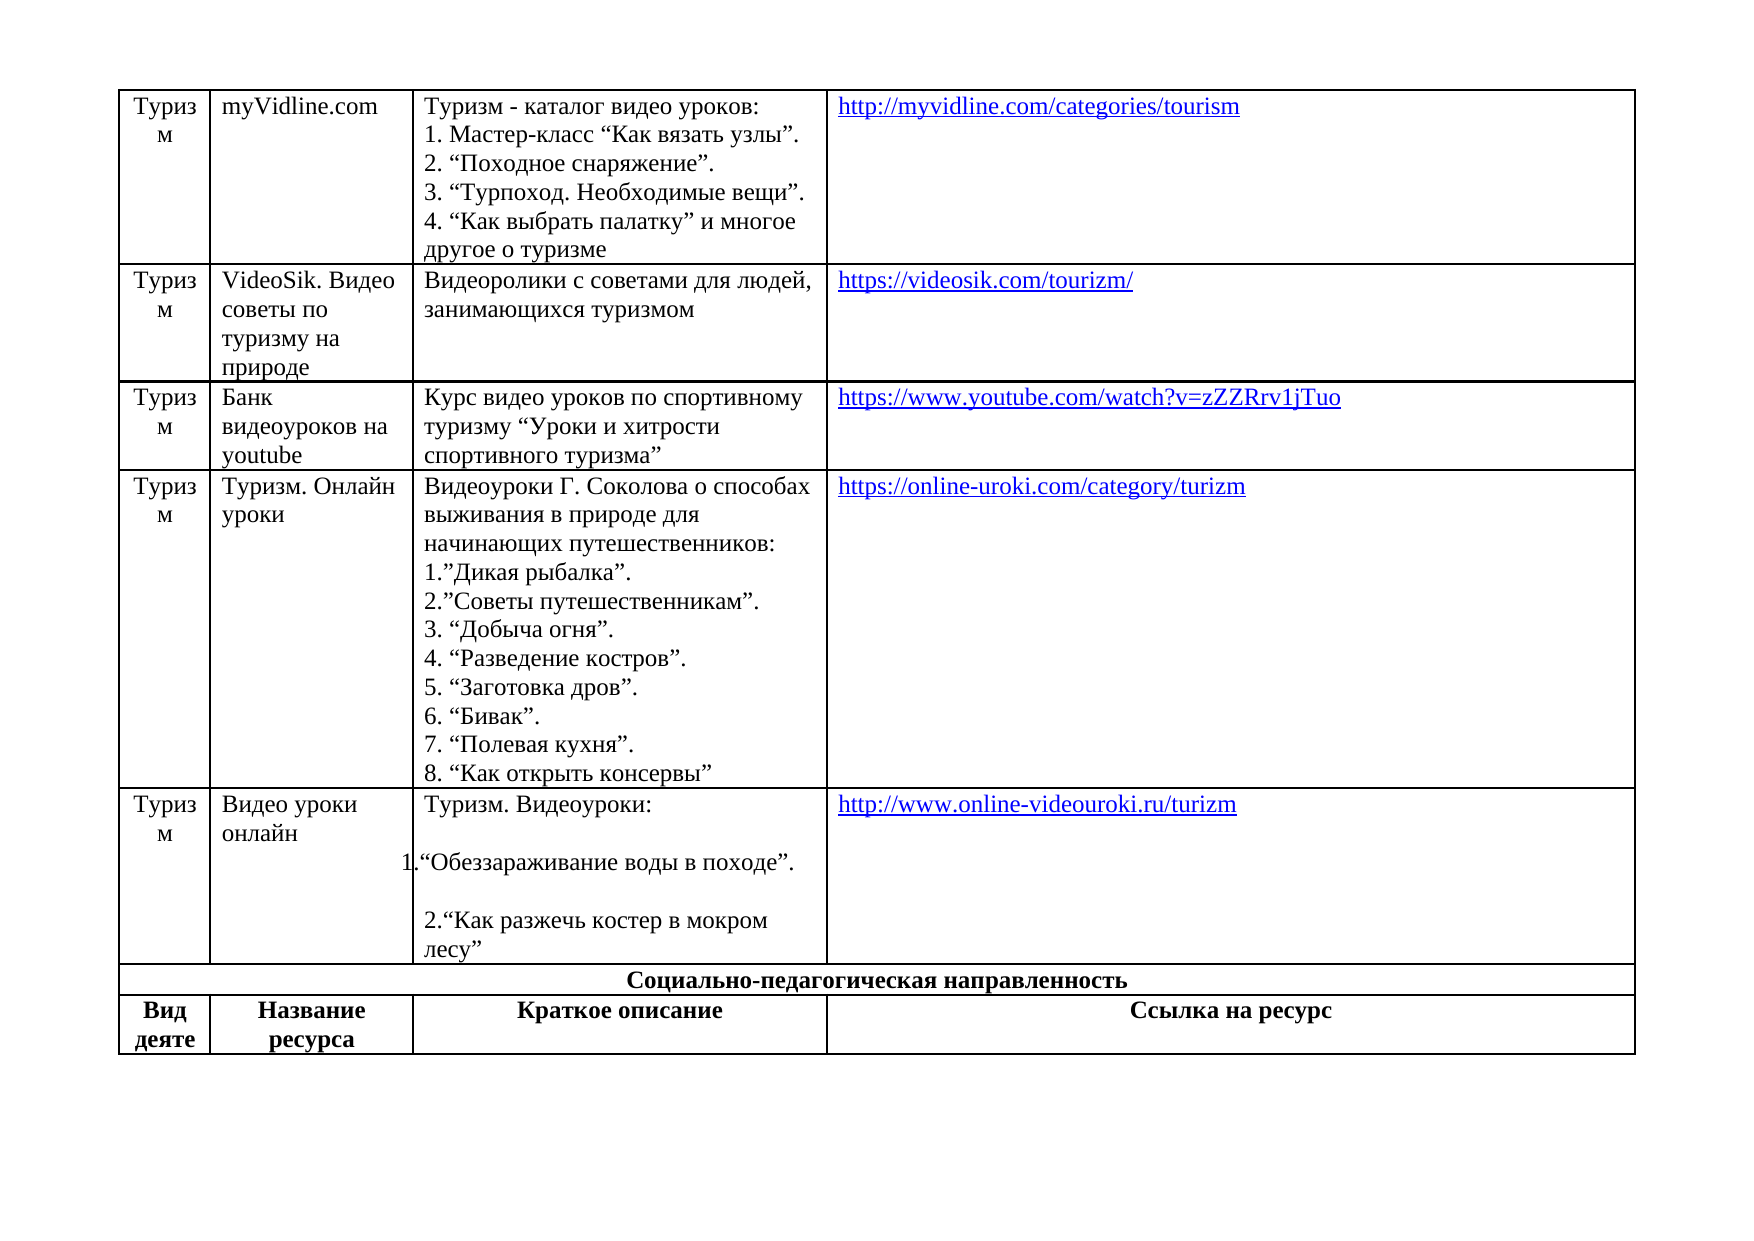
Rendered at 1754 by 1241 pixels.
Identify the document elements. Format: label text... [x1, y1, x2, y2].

table_cell Банк видеоуроков на youtube [211, 383, 412, 469]
table_cell myVidline.com [211, 91, 412, 263]
table_cell http://myvidline.com/categories/tourism [828, 91, 1634, 263]
table_cell Туризм - каталог видео уроков: 1. Мастер-класс “Как вязать узлы”. 2. “Походное снаряжение”. 3. “Турпоход. Необходимые вещи”. 4. “Как выбрать палатку” и многое другое о туризме [414, 91, 826, 263]
table_cell Туризм [120, 265, 209, 380]
table_cell Видео уроки онлайн [211, 789, 412, 963]
table_cell Вид деятельности [120, 996, 209, 1053]
table_cell Видеоролики с советами для людей, занимающихся туризмом [414, 265, 826, 380]
table_cell https://www.youtube.com/watch?v=zZZRrv1jTuo [828, 383, 1634, 469]
table_cell Ссылка на ресурс [828, 996, 1634, 1053]
table_cell Социально-педагогическая направленность [120, 965, 1634, 993]
table_cell http://www.online-videouroki.ru/turizm [828, 789, 1634, 963]
table_cell Курс видео уроков по спортивному туризму “Уроки и хитрости спортивного туризма” [414, 383, 826, 469]
table_cell Туризм [120, 471, 209, 787]
table_cell Название ресурса [211, 996, 412, 1053]
table_cell Туризм. Онлайн уроки [211, 471, 412, 787]
table_cell https://videosik.com/tourizm/ [828, 265, 1634, 380]
table_cell Туризм. Видеоуроки: 1.“Обеззараживание воды в походе”. 2.“Как разжечь костер в мокром лесу” [414, 789, 826, 963]
table_cell Туризм [120, 91, 209, 263]
table_cell Туризм [120, 789, 209, 963]
table_cell Краткое описание [414, 996, 826, 1053]
table_cell Видеоуроки Г. Соколова о способах выживания в природе для начинающих путешественников: 1.”Дикая рыбалка”. 2.”Советы путешественникам”. 3. “Добыча огня”. 4. “Разведение костров”. 5. “Заготовка дров”. 6. “Бивак”. 7. “Полевая кухня”. 8. “Как открыть консервы” [414, 471, 826, 787]
table_cell Туризм [120, 383, 209, 469]
table_cell https://online-uroki.com/category/turizm [828, 471, 1634, 787]
table_cell VideoSik. Видео советы по туризму на природе [211, 265, 412, 380]
